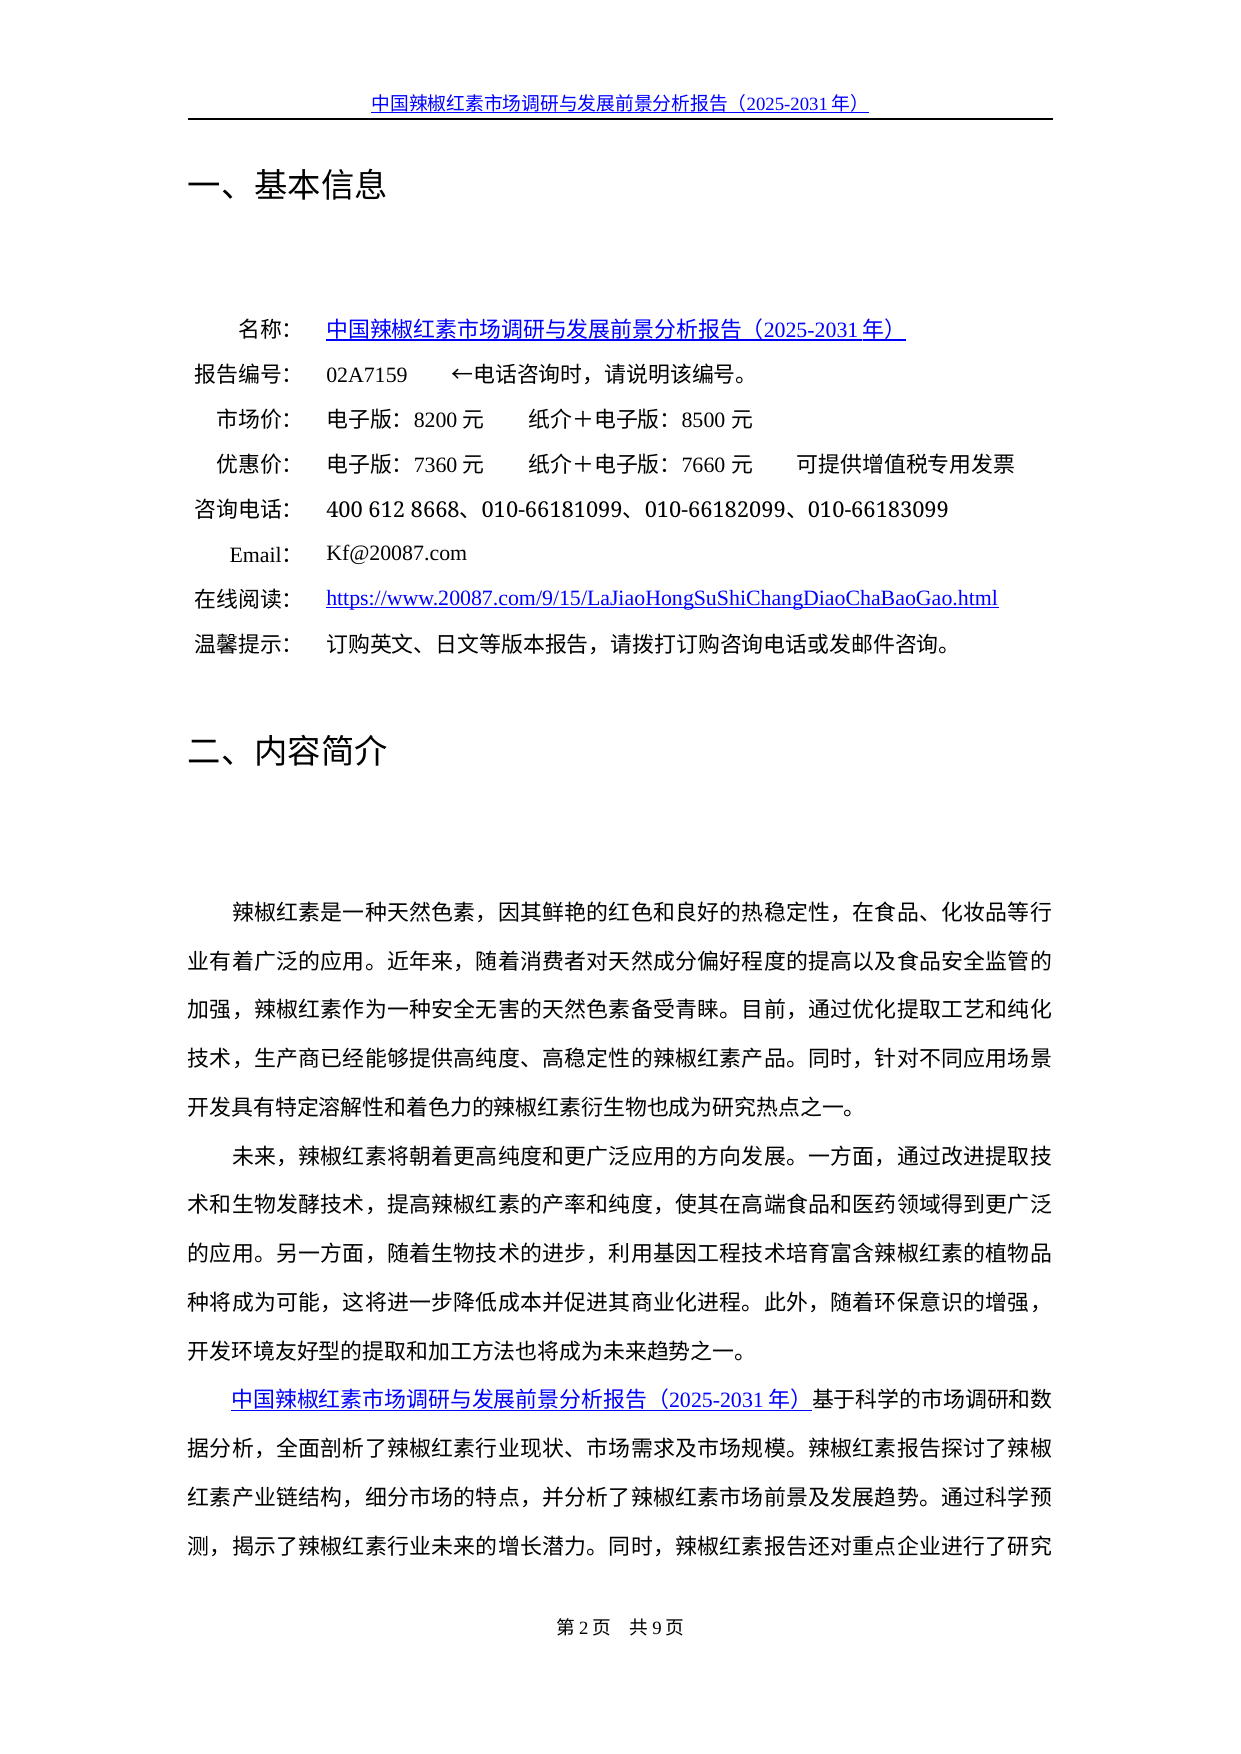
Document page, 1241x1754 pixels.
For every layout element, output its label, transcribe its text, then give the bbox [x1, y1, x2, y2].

table_cell 在线阅读： [167, 582, 315, 627]
table_header 名称： [167, 312, 315, 357]
table_cell Email： [167, 537, 315, 582]
table_cell 400 612 8668、010-66181099、010-66182099、010-66183099 [315, 492, 1073, 537]
table_cell 电子版：7360 元 纸介＋电子版：7660 元 可提供增值税专用发票 [315, 447, 1073, 492]
title 二、内容简介 [187, 717, 1053, 782]
table_cell 电子版：8200 元 纸介＋电子版：8500 元 [315, 402, 1073, 447]
table_cell 订购英文、日文等版本报告，请拨打订购咨询电话或发邮件咨询。 [315, 627, 1073, 672]
table_cell [315, 582, 1073, 627]
table_cell 优惠价： [167, 447, 315, 492]
table_cell 报告编号： [167, 357, 315, 402]
table_cell 温馨提示： [167, 627, 315, 672]
table_cell Kf@20087.com [315, 537, 1073, 582]
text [187, 894, 1053, 1561]
table_cell 市场价： [167, 402, 315, 447]
table_cell 咨询电话： [167, 492, 315, 537]
table_cell 02A7159 ←电话咨询时，请说明该编号。 [315, 357, 1073, 402]
title 一、基本信息 [187, 150, 1053, 215]
table_header 中国辣椒红素市场调研与发展前景分析报告（2025-2031年） [315, 312, 1073, 357]
